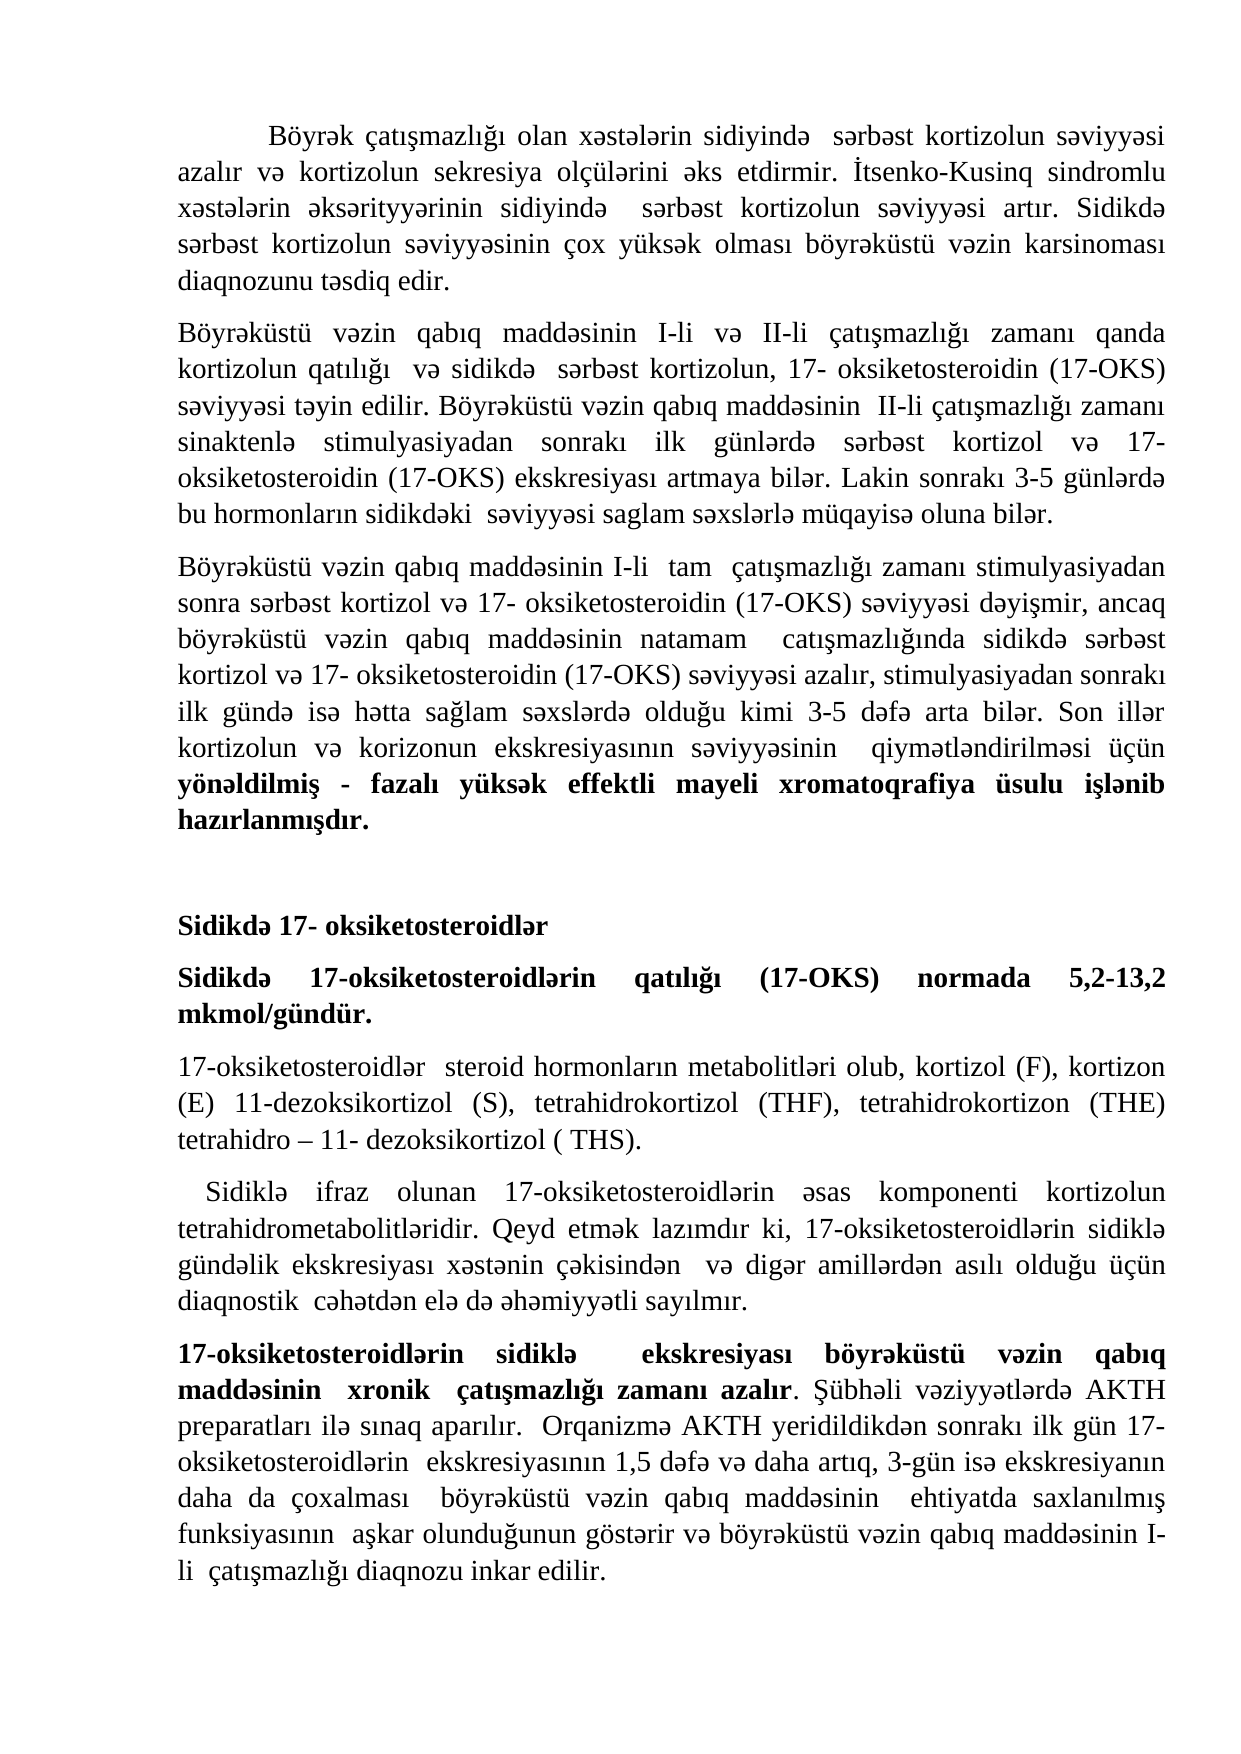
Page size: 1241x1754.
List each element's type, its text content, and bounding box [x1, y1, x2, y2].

text Böyrəküstü vəzin qabıq maddəsinin I-li və II-li çatışmazlığı zamanı qanda kortizolun qatılığı və sidikdə sərbəst kortizolun, 17- oksiketosteroidin (17-OKS) səviyyəsi təyin edilir. Böyrəküstü vəzin qabıq maddəsinin II-li çatışmazlığı zamanı sinaktenlə stimulyasiyadan sonrakı ilk günlərdə sərbəst kortizol və 17- oksiketosteroidin (17-OKS) ekskresiyası artmaya bilər. Lakin sonrakı 3-5 günlərdə bu hormonların sidikdəki səviyyəsi saglam səxslərlə müqayisə oluna bilər. [177, 316, 1167, 530]
text 17-oksiketosteroidlərin sidiklə ekskresiyası böyrəküstü vəzin qabıq maddəsinin xronik çatışmazlığı zamanı azalır. Şübhəli vəziyyətlərdə AKTH preparatları ilə sınaq aparılır. Orqanizmə AKTH yeridildikdən sonrakı ilk gün 17-oksiketosteroidlərin ekskresiyasının 1,5 dəfə və daha artıq, 3-gün isə ekskresiyanın daha da çoxalması böyrəküstü vəzin qabıq maddəsinin ehtiyatda saxlanılmış funksiyasının aşkar olunduğunun göstərir və böyrəküstü vəzin qabıq maddəsinin I-li çatışmazlığı diaqnozu inkar edilir. [177, 1336, 1167, 1586]
text Sidiklə ifraz olunan 17-oksiketosteroidlərin əsas komponenti kortizolun tetrahidrometabolitləridir. Qeyd etmək lazımdır ki, 17-oksiketosteroidlərin sidiklə gündəlik ekskresiyası xəstənin çəkisindən və digər amillərdən asılı olduğu üçün diaqnostik cəhətdən elə də əhəmiyyətli sayılmır. [177, 1174, 1167, 1317]
text Böyrək çatışmazlığı olan xəstələrin sidiyində sərbəst kortizolun səviyyəsi azalır və kortizolun sekresiya olçülərini əks etdirmir. İtsenko-Kusinq sindromlu xəstələrin əksərityyərinin sidiyində sərbəst kortizolun səviyyəsi artır. Sidikdə sərbəst kortizolun səviyyəsinin çox yüksək olması böyrəküstü vəzin karsinoması diaqnozunu təsdiq edir. [177, 118, 1167, 296]
text Sidikdə 17- oksiketosteroidlər [177, 908, 1167, 941]
text Böyrəküstü vəzin qabıq maddəsinin I-li tam çatışmazlığı zamanı stimulyasiyadan sonra sərbəst kortizol və 17- oksiketosteroidin (17-OKS) səviyyəsi dəyişmir, ancaq böyrəküstü vəzin qabıq maddəsinin natamam catışmazlığında sidikdə sərbəst kortizol və 17- oksiketosteroidin (17-OKS) səviyyəsi azalır, stimulyasiyadan sonrakı ilk gündə isə hətta sağlam səxslərdə olduğu kimi 3-5 dəfə arta bilər. Son illər kortizolun və korizonun ekskresiyasının səviyyəsinin qiymətləndirilməsi üçün yönəldilmiş - fazalı yüksək effektli mayeli xromatoqrafiya üsulu işlənib hazırlanmışdır. [177, 549, 1167, 836]
text 17-oksiketosteroidlər steroid hormonların metabolitləri olub, kortizol (F), kortizon (E) 11-dezoksikortizol (S), tetrahidrokortizol (THF), tetrahidrokortizon (THE) tetrahidro – 11- dezoksikortizol ( THS). [177, 1049, 1167, 1155]
text Sidikdə 17-oksiketosteroidlərin qatılığı (17-OKS) normada 5,2-13,2 mkmol/gündür. [177, 961, 1167, 1030]
